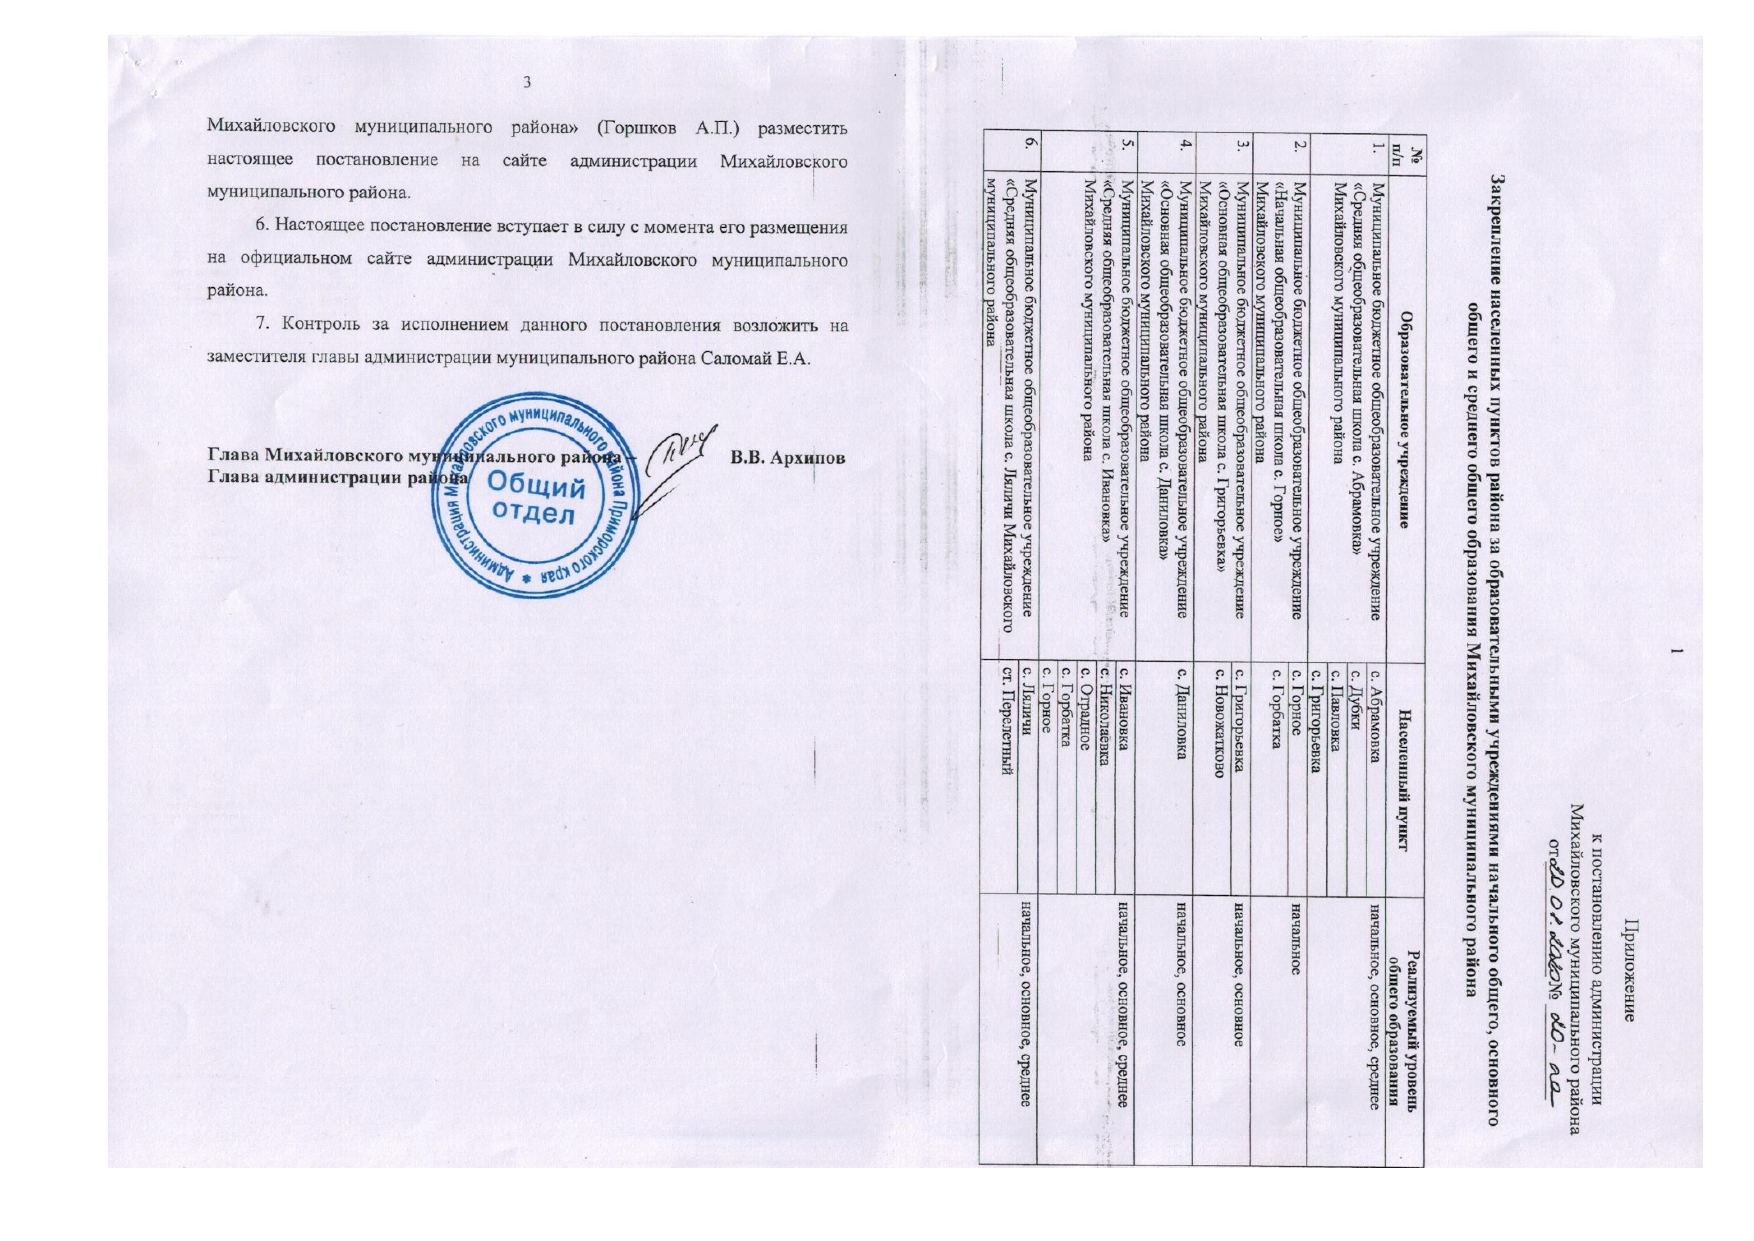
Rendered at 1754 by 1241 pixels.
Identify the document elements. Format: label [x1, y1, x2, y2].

picture [106, 31, 1705, 1168]
